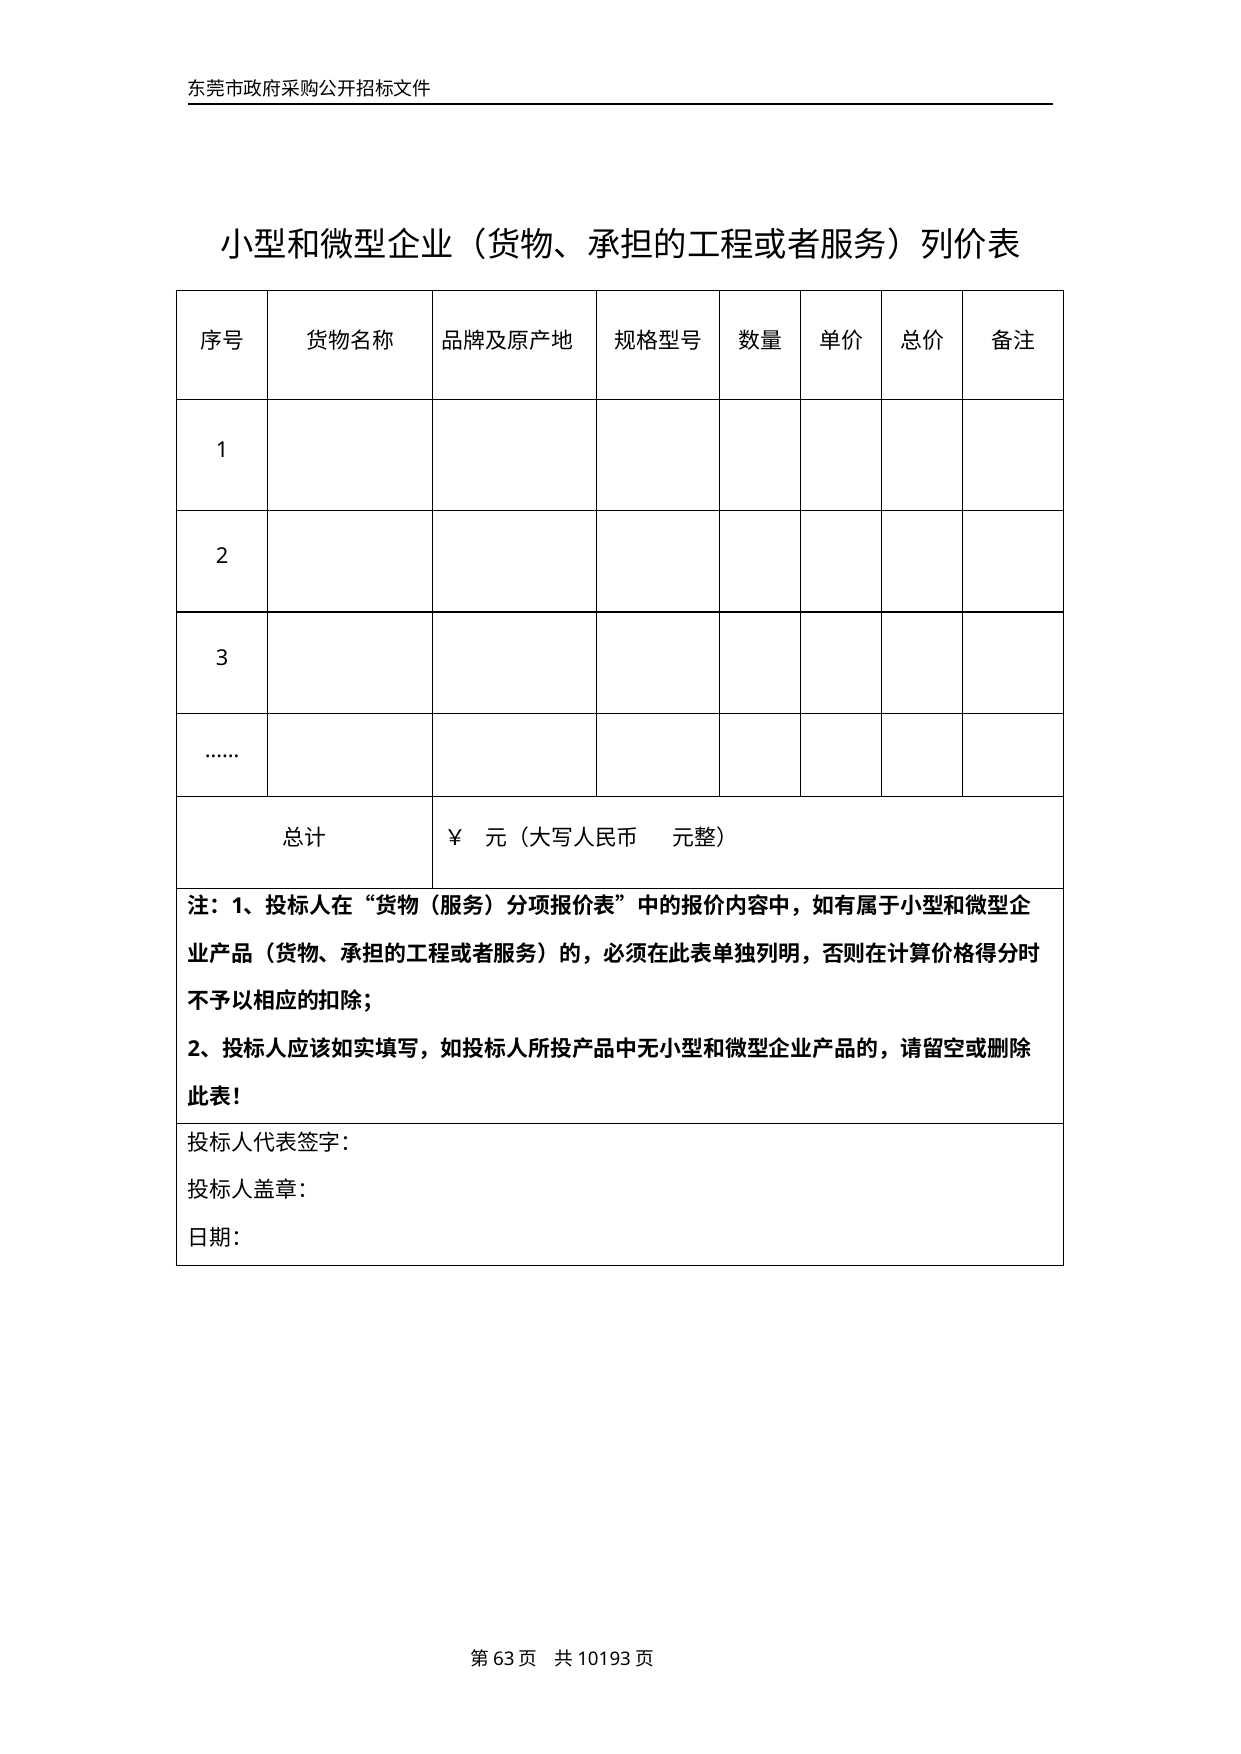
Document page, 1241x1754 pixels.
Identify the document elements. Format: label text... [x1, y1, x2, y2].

table_cell …… [177, 714, 267, 796]
table_cell [268, 613, 432, 713]
table_cell 投标人代表签字： 投标人盖章： 日期： [177, 1124, 1063, 1265]
table_cell 1 [177, 400, 267, 510]
table_cell [433, 511, 596, 611]
table_cell 注：1、投标人在“货物（服务）分项报价表”中的报价内容中，如有属于小型和微型企业产品（货物、承担的工程或者服务）的，必须在此表单独列明，否则在计算价格得分时不予以相应的扣除； 2、投标人应该如实填写，如投标人所投产品中无小型和微型企业产品的，请留空或删除此表！ [177, 889, 1063, 1123]
table_cell [963, 400, 1063, 510]
table_cell [433, 714, 596, 796]
table_header 货物名称 [268, 291, 432, 399]
table_header 总价 [882, 291, 962, 399]
table_cell 3 [177, 613, 267, 713]
table_header 序号 [177, 291, 267, 399]
table_cell [433, 613, 596, 713]
table_cell [720, 400, 800, 510]
table_cell [963, 613, 1063, 713]
table_cell [882, 400, 962, 510]
table_cell [433, 400, 596, 510]
table_cell [597, 714, 719, 796]
table_header 品牌及原产地 [433, 291, 596, 399]
table_cell [963, 714, 1063, 796]
table_cell [720, 613, 800, 713]
table_cell [882, 613, 962, 713]
table_cell [720, 511, 800, 611]
table_cell [268, 400, 432, 510]
table_cell [720, 714, 800, 796]
table_cell [963, 511, 1063, 611]
table_cell ￥ 元（大写人民币 元整） [433, 797, 1063, 887]
table_header 单价 [801, 291, 881, 399]
table_cell [597, 511, 719, 611]
table_cell [268, 511, 432, 611]
table_cell [801, 613, 881, 713]
table_header 规格型号 [597, 291, 719, 399]
table_cell [801, 511, 881, 611]
table_cell [882, 511, 962, 611]
table_header 数量 [720, 291, 800, 399]
table_cell [597, 613, 719, 713]
table_cell [268, 714, 432, 796]
table_cell [882, 714, 962, 796]
table_cell [801, 400, 881, 510]
table_cell [597, 400, 719, 510]
table_cell [801, 714, 881, 796]
table_cell 总计 [177, 797, 432, 887]
table_cell 2 [177, 511, 267, 611]
text 小型和微型企业（货物、承担的工程或者服务）列价表 [187, 218, 1053, 266]
table_header 备注 [963, 291, 1063, 399]
